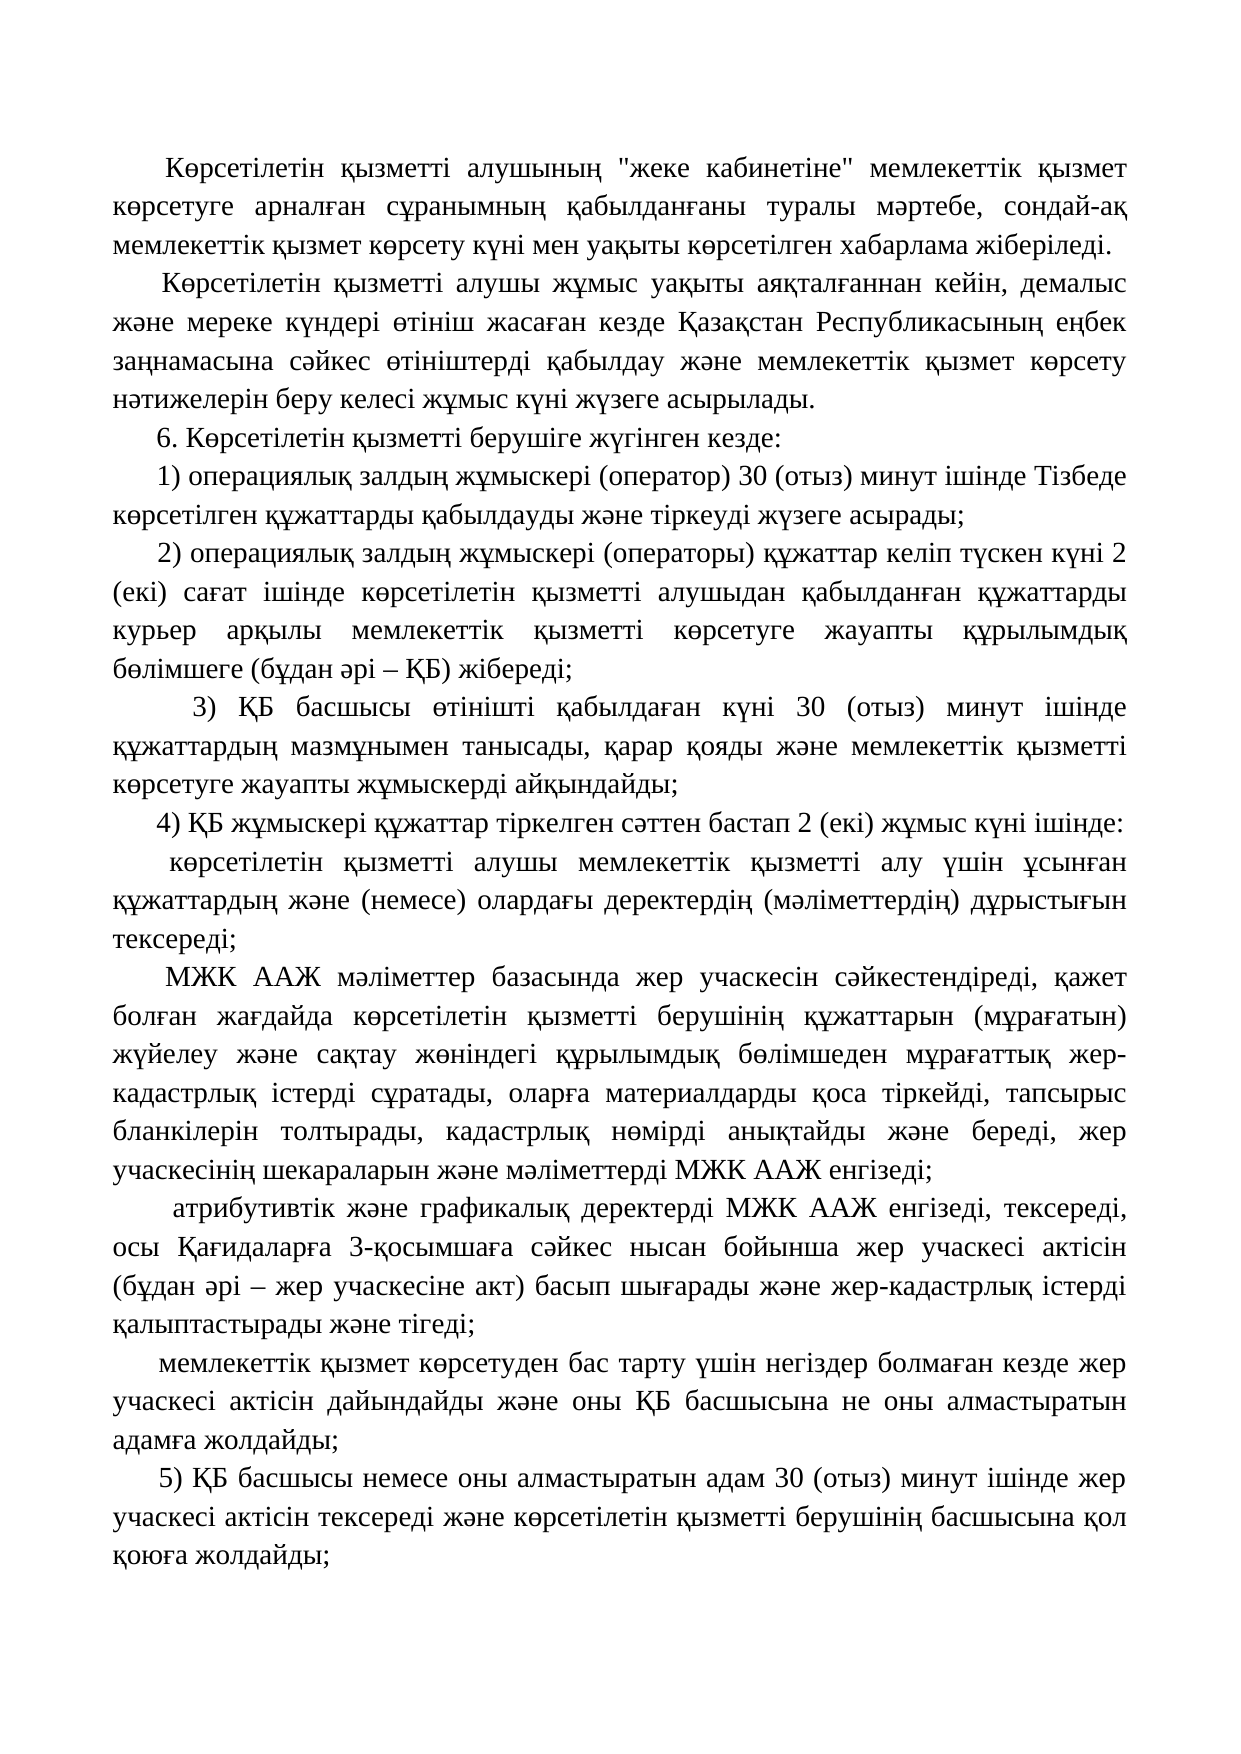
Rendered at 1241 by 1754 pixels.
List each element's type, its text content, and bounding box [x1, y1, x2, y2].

text 6. Көрсетілетін қызметті берушіге жүгінген кезде: [112, 420, 1128, 453]
text 3) ҚБ басшысы өтінішті қабылдаған күні 30 (отыз) минут ішінде құжаттардың мазмұнымен танысады, қарар қояды және мемлекеттік қызметті көрсетуге жауапты жұмыскерді айқындайды; [112, 689, 1128, 800]
text көрсетілетін қызметті алушы мемлекеттік қызметті алу үшін ұсынған құжаттардың және (немесе) олардағы деректердің (мәліметтердің) дұрыстығын тексереді; [112, 844, 1128, 954]
text МЖК ААЖ мәліметтер базасында жер учаскесін сәйкестендіреді, қажет болған жағдайда көрсетілетін қызметті берушінің құжаттарын (мұрағатын) жүйелеу және сақтау жөніндегі құрылымдық бөлімшеден мұрағаттық жер-кадастрлық істерді сұратады, оларға материалдарды қоса тіркейді, тапсырыс бланкілерін толтырады, кадастрлық нөмірді анықтайды және береді, жер учаскесінің шекараларын және мәліметтерді МЖК ААЖ енгізеді; [112, 959, 1128, 1186]
text 4) ҚБ жұмыскері құжаттар тіркелген сәттен бастап 2 (екі) жұмыс күні ішінде: [112, 805, 1128, 839]
text мемлекеттік қызмет көрсетуден бас тарту үшін негіздер болмаған кезде жер учаскесі актісін дайындайды және оны ҚБ басшысына не оны алмастыратын адамға жолдайды; [112, 1345, 1128, 1455]
text 2) операциялық залдың жұмыскері (операторы) құжаттар келіп түскен күні 2 (екі) сағат ішінде көрсетілетін қызметті алушыдан қабылданған құжаттарды курьер арқылы мемлекеттік қызметті көрсетуге жауапты құрылымдық бөлімшеге (бұдан әрі – ҚБ) жібереді; [112, 535, 1128, 684]
text Көрсетілетін қызметті алушы жұмыс уақыты аяқталғаннан кейін, демалыс және мереке күндері өтініш жасаған кезде Қазақстан Республикасының еңбек заңнамасына сәйкес өтініштерді қабылдау және мемлекеттік қызмет көрсету нәтижелерін беру келесі жұмыс күні жүзеге асырылады. [112, 266, 1128, 415]
text 5) ҚБ басшысы немесе оны алмастыратын адам 30 (отыз) минут ішінде жер учаскесі актісін тексереді және көрсетілетін қызметті берушінің басшысына қол қоюға жолдайды; [112, 1460, 1128, 1571]
text атрибутивтік және графикалық деректерді МЖК ААЖ енгізеді, тексереді, осы Қағидаларға 3-қосымшаға сәйкес нысан бойынша жер учаскесі актісін (бұдан әрі – жер учаскесіне акт) басып шығарады және жер-кадастрлық істерді қалыптастырады және тігеді; [112, 1191, 1128, 1340]
text 1) операциялық залдың жұмыскері (оператор) 30 (отыз) минут ішінде Тізбеде көрсетілген құжаттарды қабылдауды және тіркеуді жүзеге асырады; [112, 458, 1128, 530]
text Көрсетілетін қызметті алушының "жеке кабинетіне" мемлекеттік қызмет көрсетуге арналған сұранымның қабылданғаны туралы мәртебе, сондай-ақ мемлекеттік қызмет көрсету күні мен уақыты көрсетілген хабарлама жіберіледі. [112, 150, 1128, 261]
